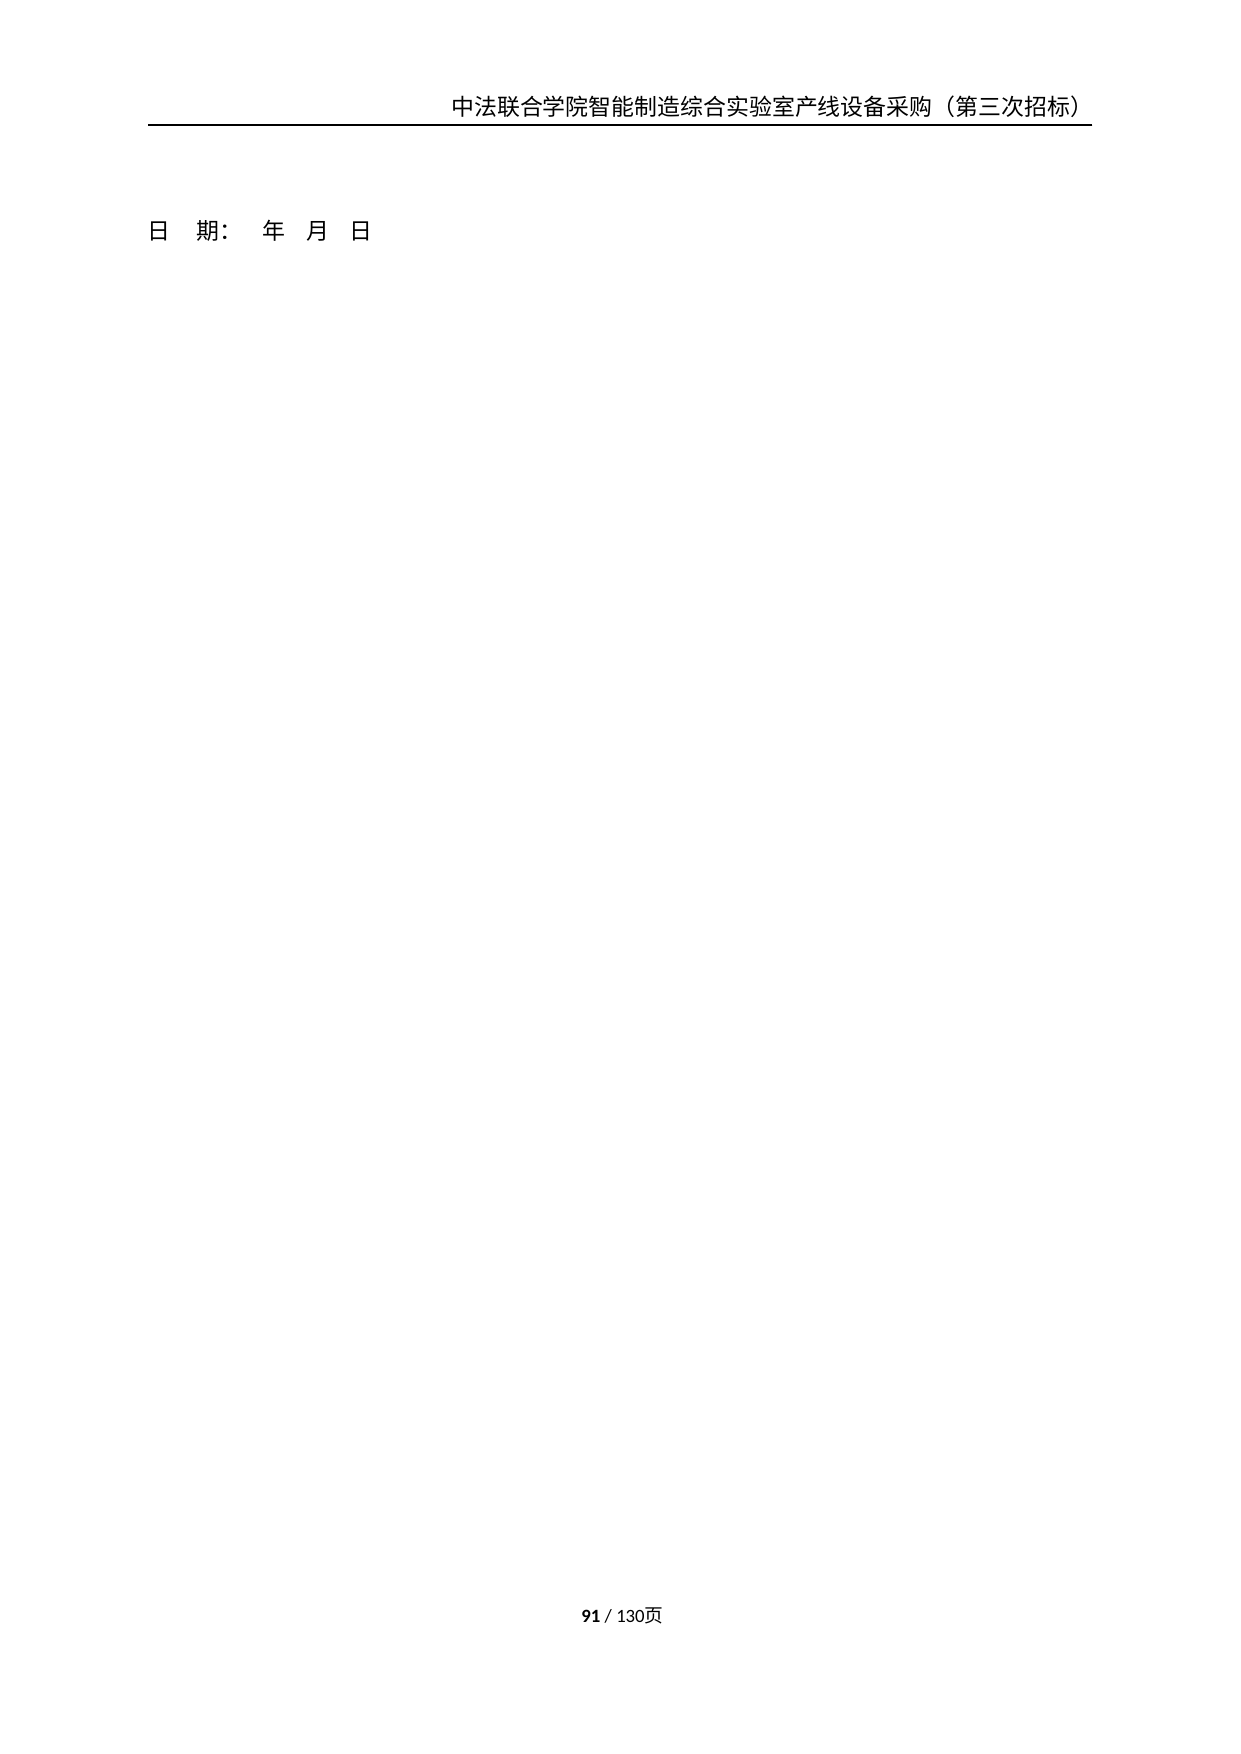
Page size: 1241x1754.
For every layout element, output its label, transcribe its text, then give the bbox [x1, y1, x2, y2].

text 日 期： 年 月 日 [148, 197, 1092, 262]
